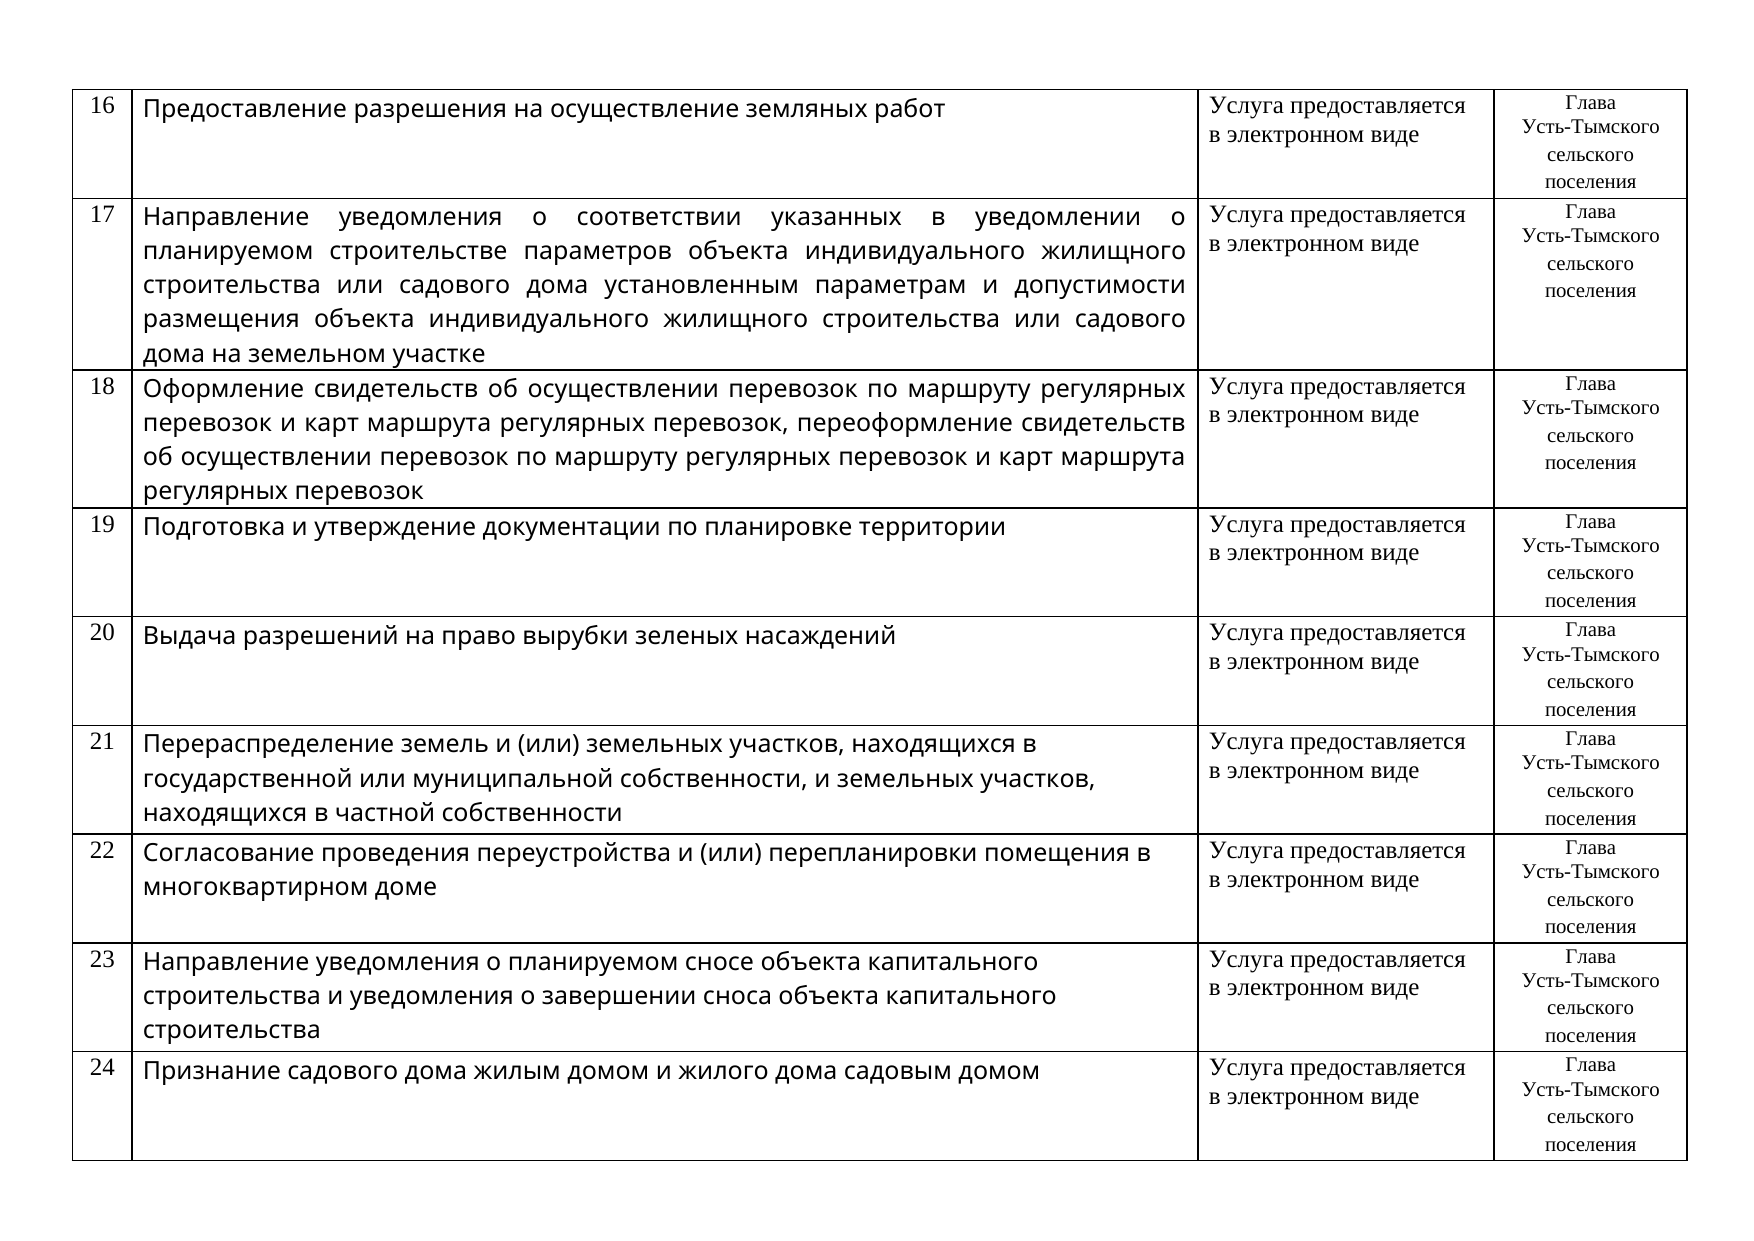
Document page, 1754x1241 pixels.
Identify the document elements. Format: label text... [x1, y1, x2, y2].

table_cell Услуга предоставляется в электронном виде [1199, 509, 1493, 616]
table_cell 23 [73, 944, 131, 1051]
table_cell 24 [73, 1052, 131, 1159]
table_cell 20 [73, 617, 131, 724]
table_cell Глава Усть-Тымского сельского поселения [1495, 617, 1686, 724]
table_cell Глава Усть-Тымского сельского поселения [1495, 509, 1686, 616]
table_cell Услуга предоставляется в электронном виде [1199, 617, 1493, 724]
table_cell Перераспределение земель и (или) земельных участков, находящихся в государственной или муниципальной собственности, и земельных участков, находящихся в частной собственности [133, 726, 1197, 833]
table_cell 19 [73, 509, 131, 616]
table_cell Направление уведомления о соответствии указанных в уведомлении о планируемом строительстве параметров объекта индивидуального жилищного строительства или садового дома установленным параметрам и допустимости размещения объекта индивидуального жилищного строительства или садового дома на земельном участке [133, 199, 1197, 369]
table_cell Выдача разрешений на право вырубки зеленых насаждений [133, 617, 1197, 724]
table_cell 22 [73, 835, 131, 942]
table_cell 18 [73, 371, 131, 507]
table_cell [1199, 944, 1493, 1051]
table_cell Согласование проведения переустройства и (или) перепланировки помещения в многоквартирном доме [133, 835, 1197, 942]
table_cell Подготовка и утверждение документации по планировке территории [133, 509, 1197, 616]
table_cell Глава Усть-Тымского сельского поселения [1495, 199, 1686, 369]
table_cell 16 [73, 90, 131, 197]
table_cell 21 [73, 726, 131, 833]
table_cell Услуга предоставляется в электронном виде [1199, 371, 1493, 507]
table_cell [1495, 1052, 1686, 1159]
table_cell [1495, 90, 1686, 197]
table_cell Глава Усть-Тымского сельского поселения [1495, 726, 1686, 833]
table_cell Услуга предоставляется в электронном виде [1199, 835, 1493, 942]
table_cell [1199, 90, 1493, 197]
table_cell Направление уведомления о планируемом сносе объекта капитального строительства и уведомления о завершении сноса объекта капитального строительства [133, 944, 1197, 1051]
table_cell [1199, 1052, 1493, 1159]
table_cell Глава Усть-Тымского сельского поселения [1495, 944, 1686, 1051]
table_cell Предоставление разрешения на осуществление земляных работ [133, 90, 1197, 197]
table_cell Оформление свидетельств об осуществлении перевозок по маршруту регулярных перевозок и карт маршрута регулярных перевозок, переоформление свидетельств об осуществлении перевозок по маршруту регулярных перевозок и карт маршрута регулярных перевозок [133, 371, 1197, 507]
table_cell 17 [73, 199, 131, 369]
table_cell Глава Усть-Тымского сельского поселения [1495, 835, 1686, 942]
table_cell Признание садового дома жилым домом и жилого дома садовым домом [133, 1052, 1197, 1159]
table_cell Глава Усть-Тымского сельского поселения [1495, 371, 1686, 507]
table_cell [1199, 199, 1493, 369]
table_cell Услуга предоставляется в электронном виде [1199, 726, 1493, 833]
